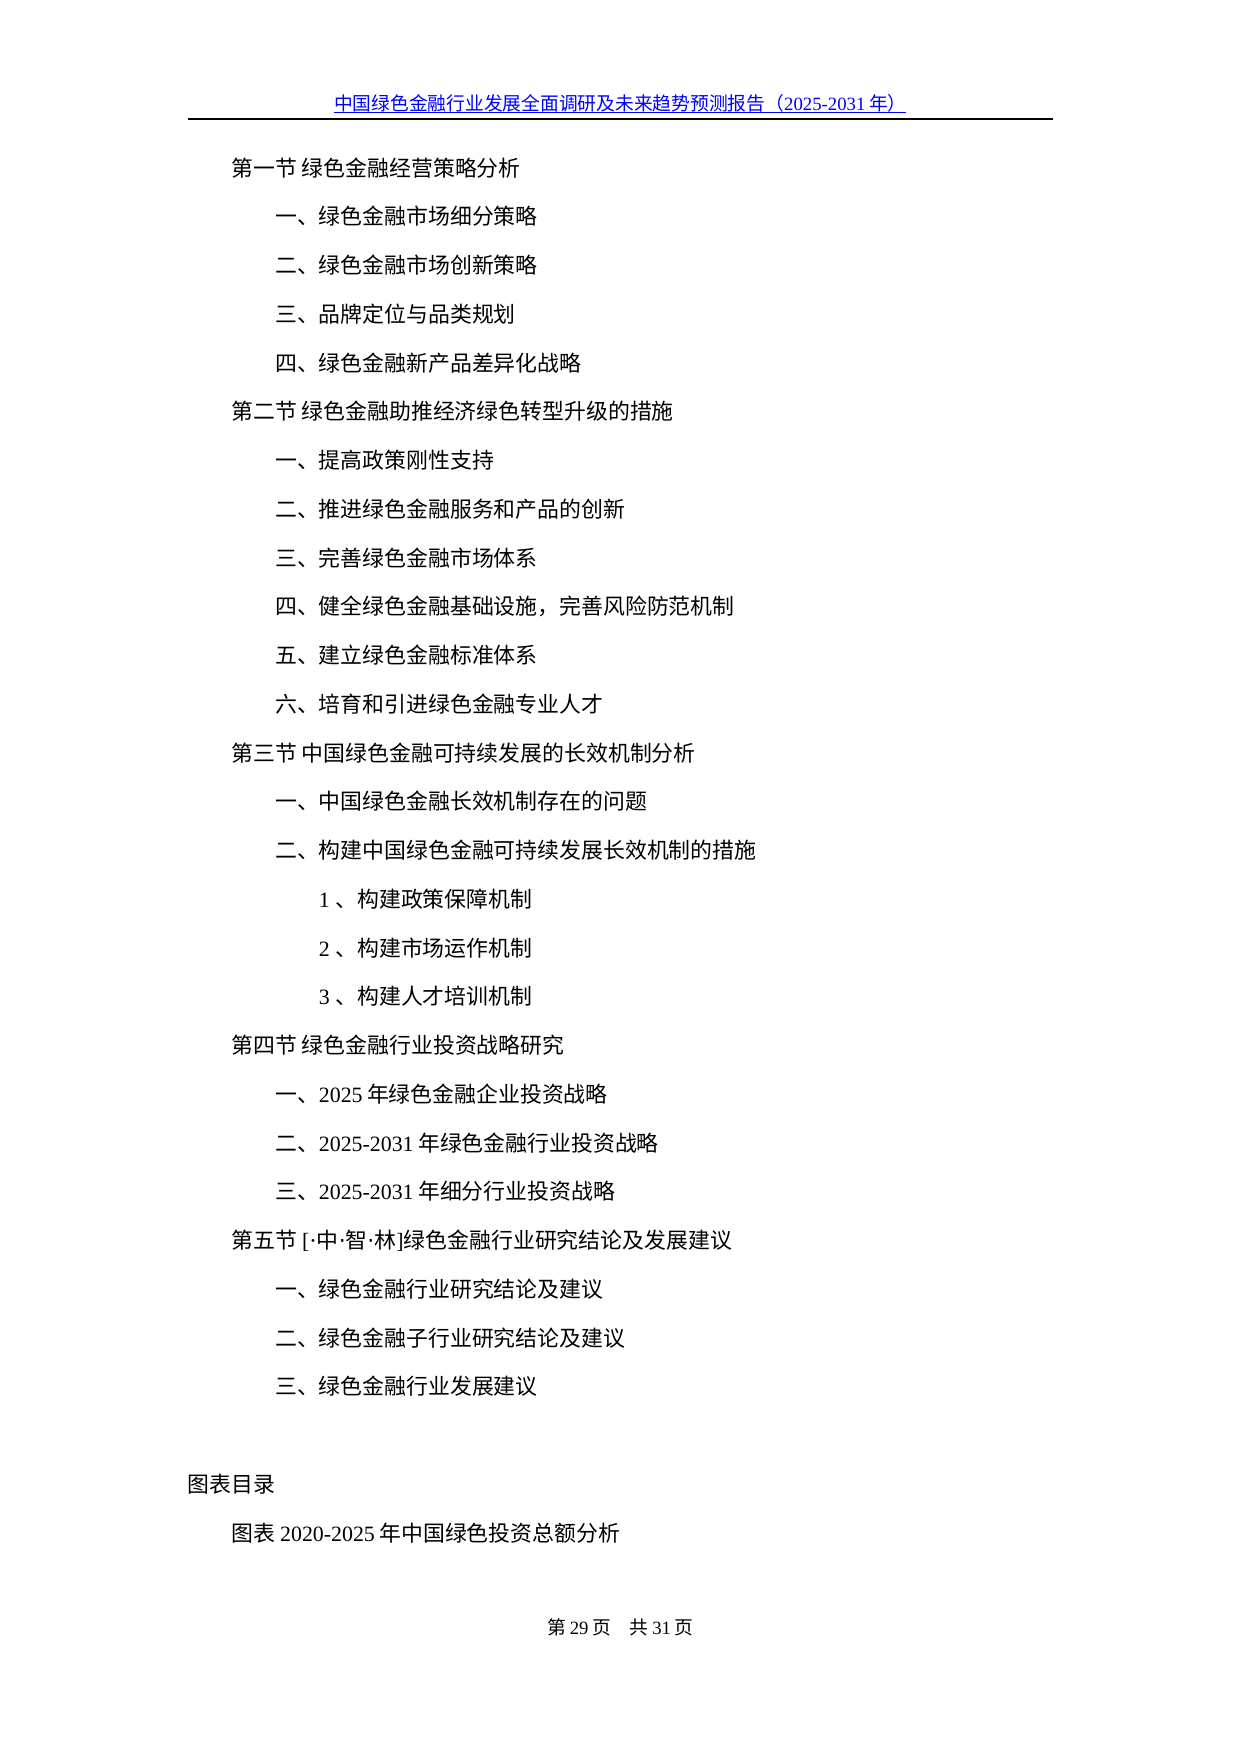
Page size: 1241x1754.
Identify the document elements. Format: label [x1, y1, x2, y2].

text [187, 150, 1053, 1548]
